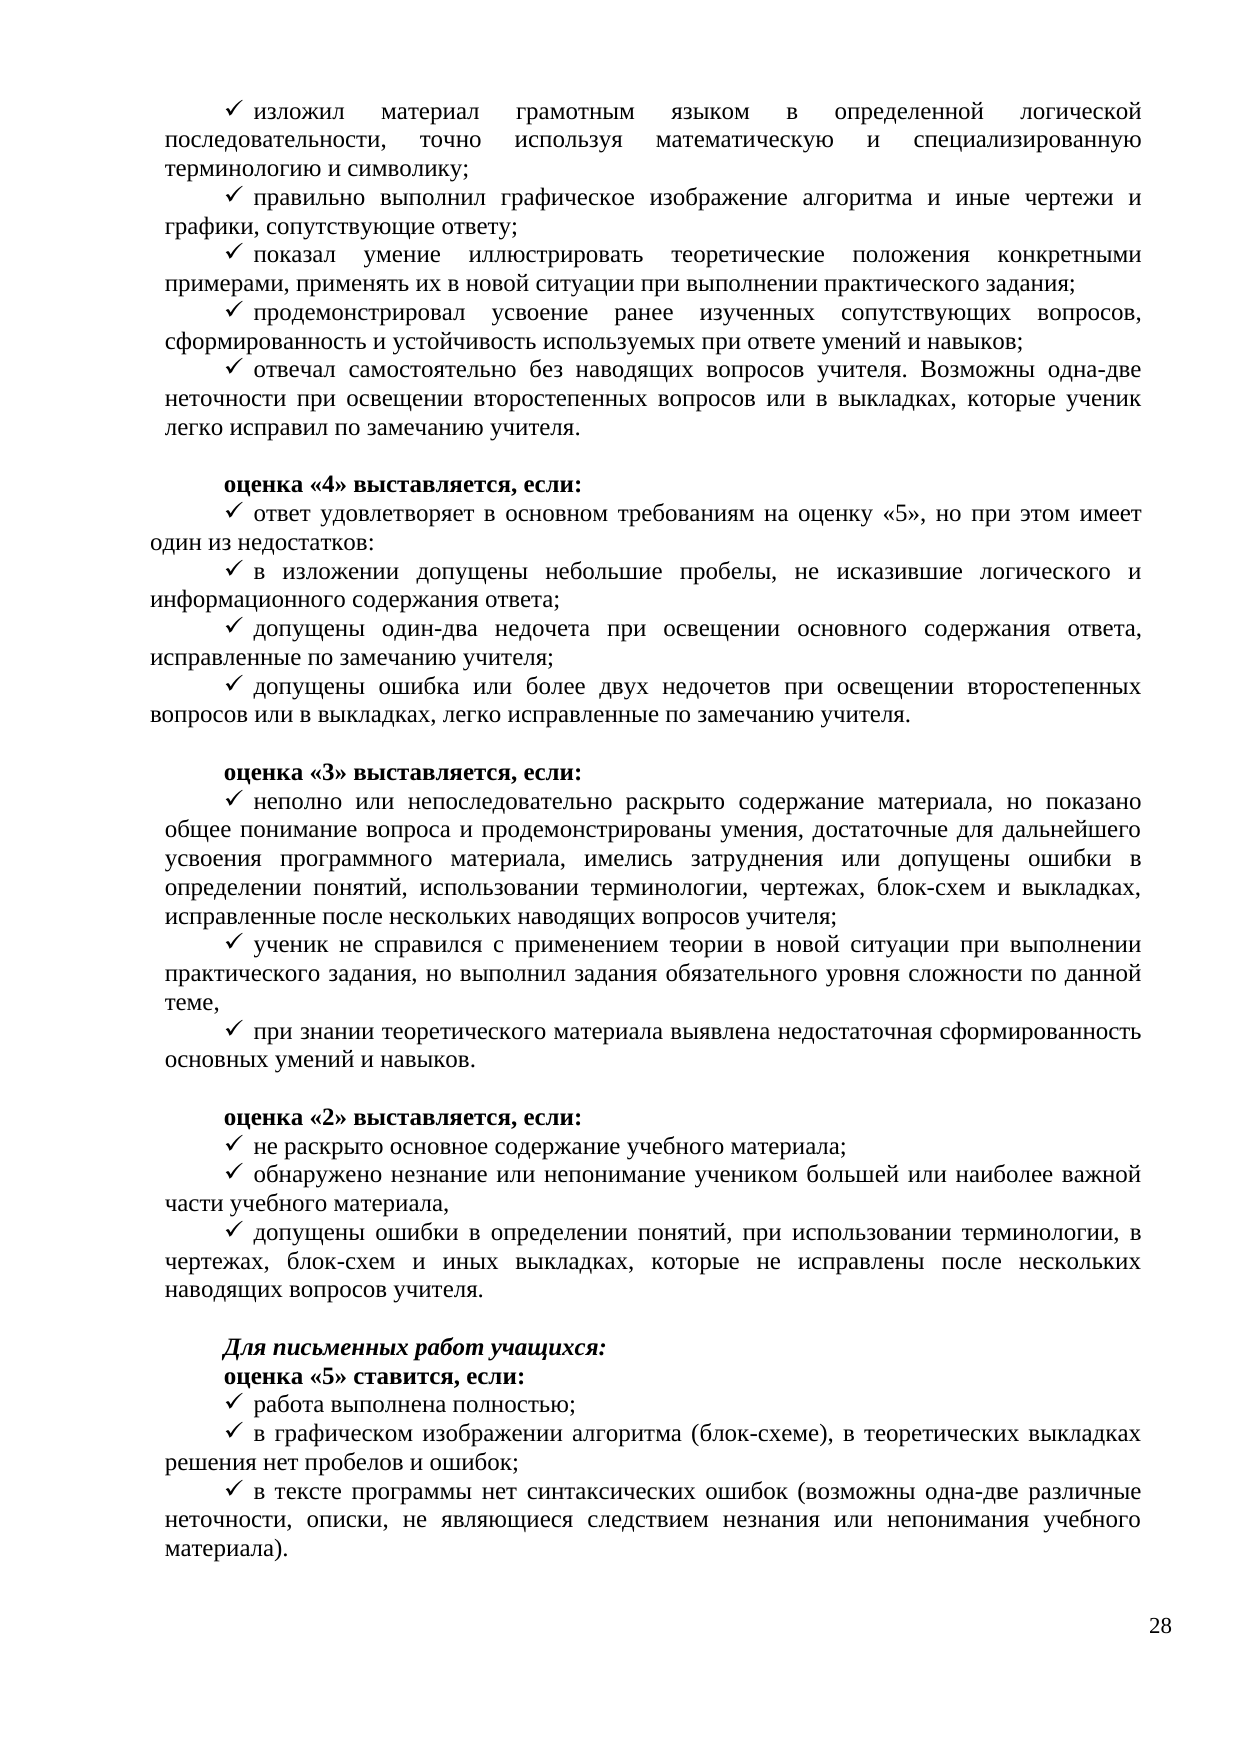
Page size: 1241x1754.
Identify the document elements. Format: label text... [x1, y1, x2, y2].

list изложил материал грамотным языком в определенной логической последовательности, точно используя математическую и специализированную терминологию и символику; [164, 96, 1142, 182]
list обнаружено незнание или непонимание учеником большей или наиболее важной части учебного материала, [164, 1159, 1142, 1217]
list в тексте программы нет синтаксических ошибок (возможны одна-две различные неточности, описки, не являющиеся следствием незнания или непонимания учебного материала). [164, 1476, 1142, 1562]
list ученик не справился с применением теории в новой ситуации при выполнении практического задания, но выполнил задания обязательного уровня сложности по данной теме, [164, 929, 1142, 1016]
list неполно или непоследовательно раскрыто содержание материала, но показано общее понимание вопроса и продемонстрированы умения, достаточные для дальнейшего усвоения программного материала, имелись затруднения или допущены ошибки в определении понятий, использовании терминологии, чертежах, блок-схем и выкладках, исправленные после нескольких наводящих вопросов учителя; [164, 786, 1142, 929]
text оценка «4» выставляется, если: [164, 469, 1142, 498]
list допущены один-два недочета при освещении основного содержания ответа, исправленные по замечанию учителя; [150, 613, 1142, 671]
list правильно выполнил графическое изображение алгоритма и иные чертежи и графики, сопутствующие ответу; [164, 182, 1142, 239]
list допущены ошибки в определении понятий, при использовании терминологии, в чертежах, блок-схем и иных выкладках, которые не исправлены после нескольких наводящих вопросов учителя. [164, 1217, 1142, 1303]
list работа выполнена полностью; [164, 1389, 1142, 1418]
text оценка «2» выставляется, если: [164, 1102, 1142, 1131]
list продемонстрировал усвоение ранее изученных сопутствующих вопросов, сформированность и устойчивость используемых при ответе умений и навыков; [164, 297, 1142, 354]
text Для письменных работ учащихся: [164, 1332, 1142, 1361]
text оценка «5» ставится, если: [164, 1361, 1142, 1389]
list допущены ошибка или более двух недочетов при освещении второстепенных вопросов или в выкладках, легко исправленные по замечанию учителя. [150, 671, 1142, 728]
list в изложении допущены небольшие пробелы, не исказившие логического и информационного содержания ответа; [150, 556, 1142, 613]
list ответ удовлетворяет в основном требованиям на оценку «5», но при этом имеет один из недостатков: [150, 498, 1142, 556]
list отвечал самостоятельно без наводящих вопросов учителя. Возможны одна-две неточности при освещении второстепенных вопросов или в выкладках, которые ученик легко исправил по замечанию учителя. [164, 354, 1142, 441]
list показал умение иллюстрировать теоретические положения конкретными примерами, применять их в новой ситуации при выполнении практического задания; [164, 239, 1142, 297]
list не раскрыто основное содержание учебного материала; [164, 1131, 1142, 1159]
list при знании теоретического материала выявлена недостаточная сформированность основных умений и навыков. [164, 1016, 1142, 1073]
text оценка «3» выставляется, если: [164, 757, 1142, 786]
list в графическом изображении алгоритма (блок-схеме), в теоретических выкладках решения нет пробелов и ошибок; [164, 1418, 1142, 1476]
